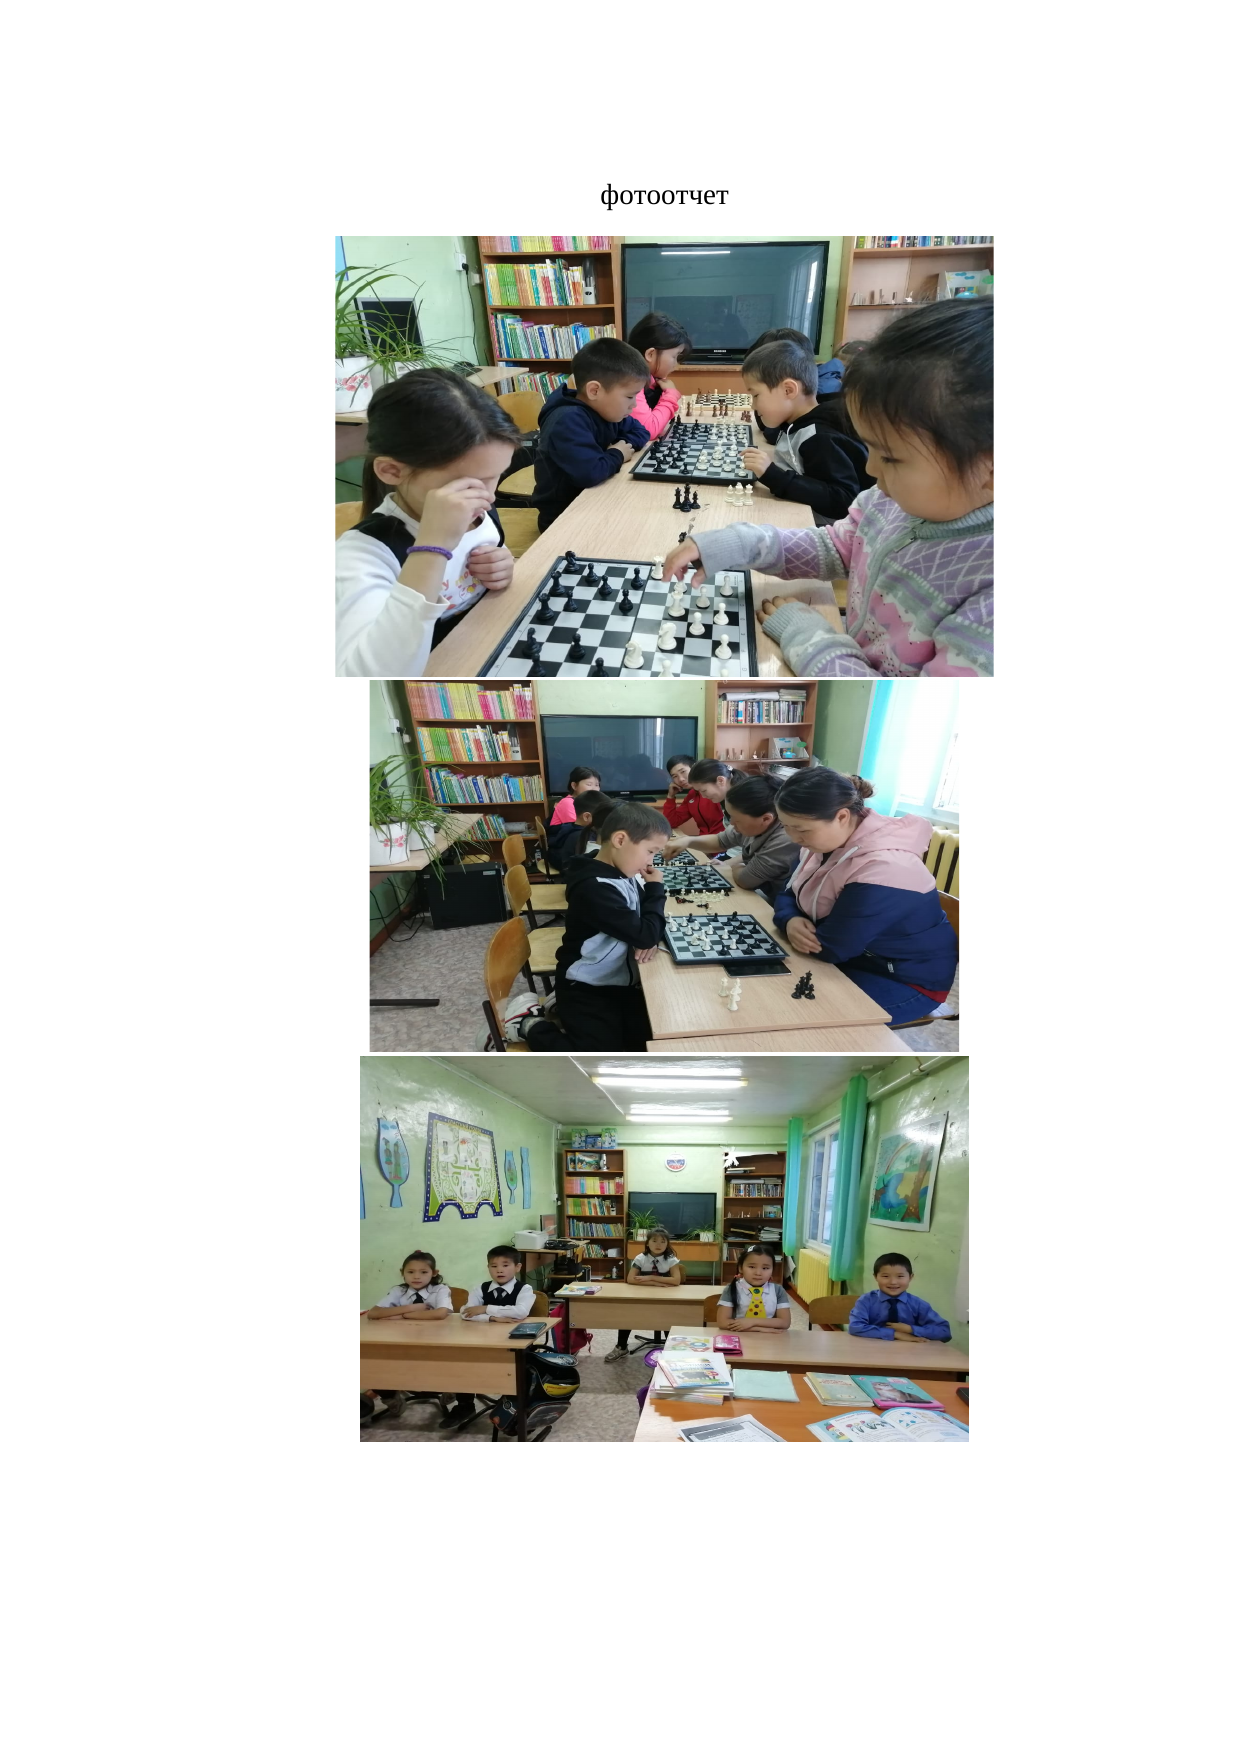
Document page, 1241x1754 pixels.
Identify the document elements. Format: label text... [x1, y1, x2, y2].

picture [369, 680, 960, 1052]
picture [335, 236, 994, 677]
text фотоотчет [177, 177, 1152, 211]
picture [360, 1056, 969, 1442]
